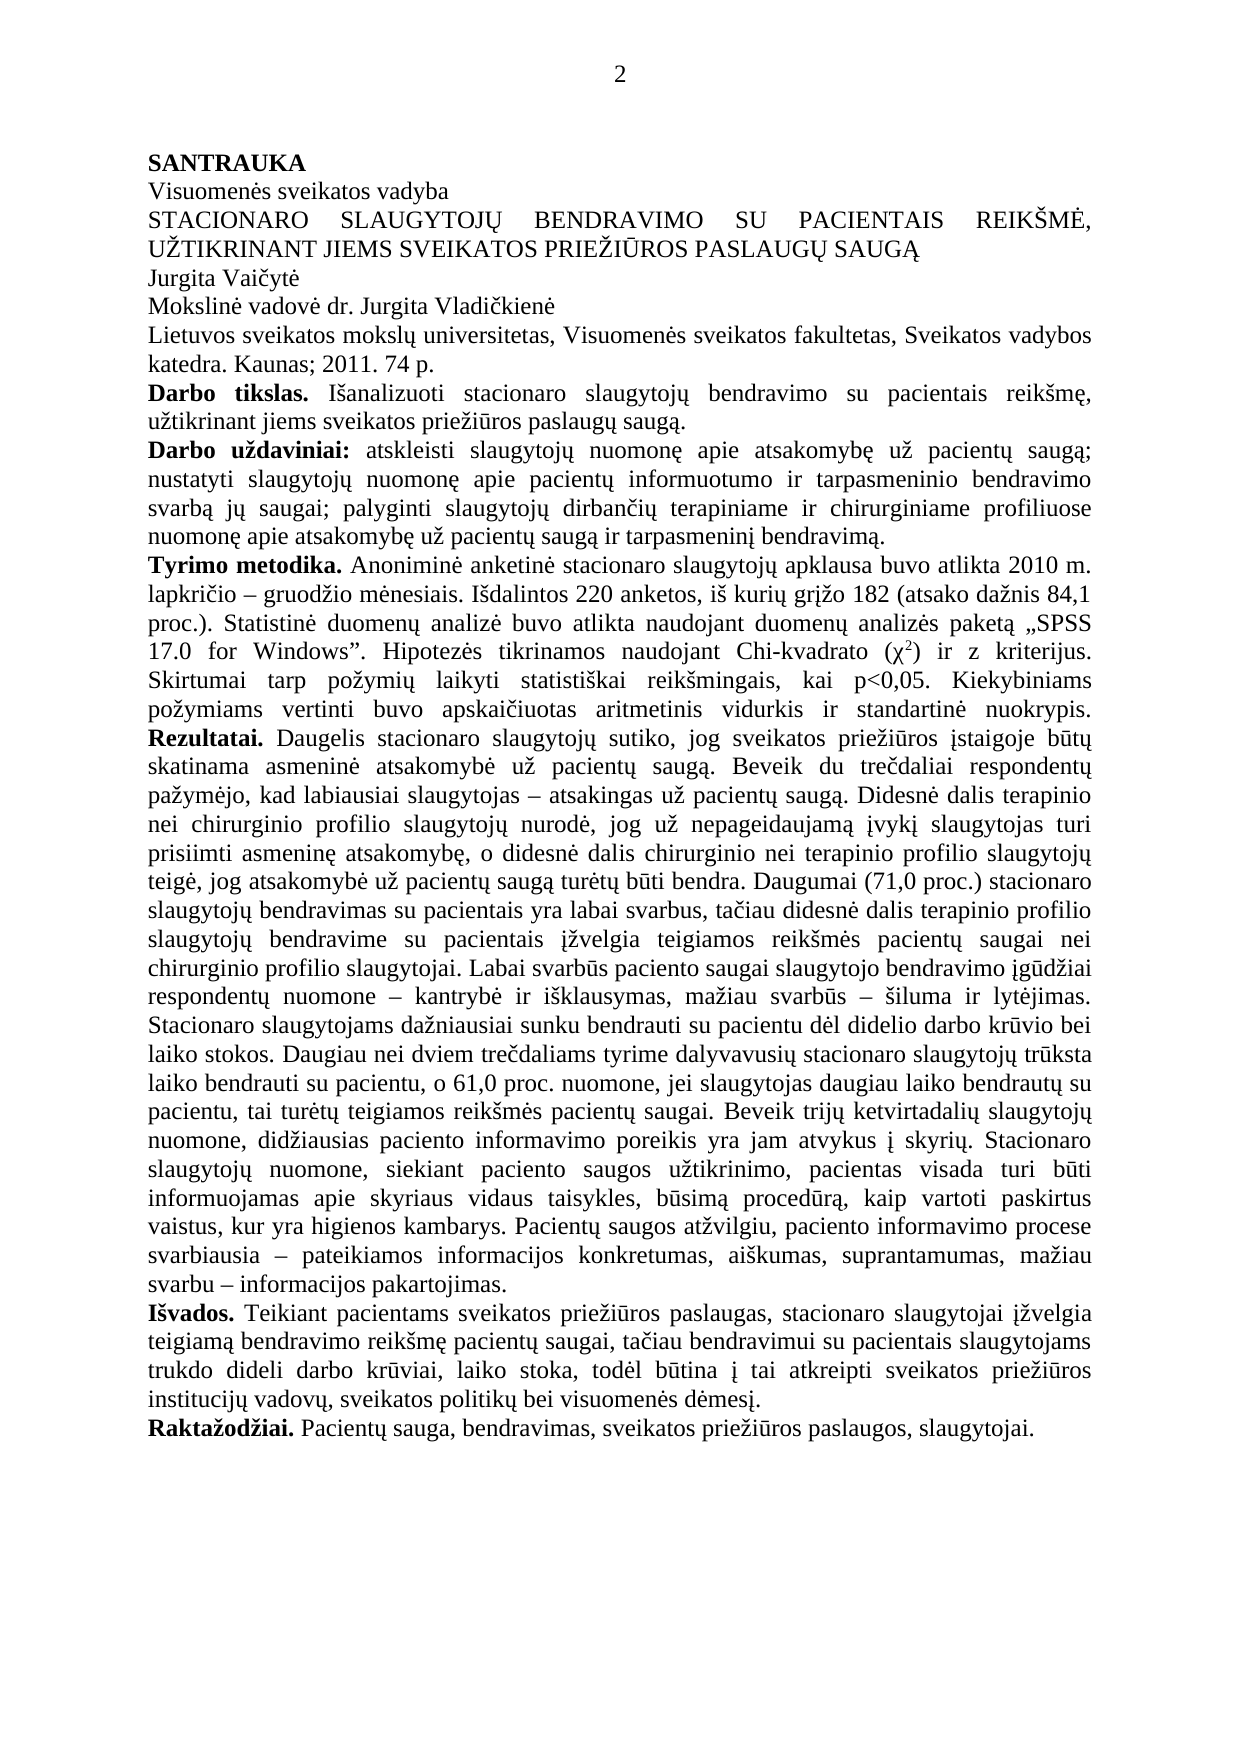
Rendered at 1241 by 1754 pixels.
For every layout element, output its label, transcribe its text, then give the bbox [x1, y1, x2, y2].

text Mokslinė vadovė dr. Jurgita Vladičkienė [148, 291, 1092, 320]
text Darbo uždaviniai: atskleisti slaugytojų nuomonę apie atsakomybę už pacientų saugą; nustatyti slaugytojų nuomonę apie pacientų informuotumo ir tarpasmeninio bendravimo svarbą jų saugai; palyginti slaugytojų dirbančių terapiniame ir chirurginiame profiliuose nuomonę apie atsakomybę už pacientų saugą ir tarpasmeninį bendravimą. [148, 435, 1092, 550]
text Lietuvos sveikatos mokslų universitetas, Visuomenės sveikatos fakultetas, Sveikatos vadybos katedra. Kaunas; 2011. 74 p. [148, 320, 1092, 378]
text Darbo tikslas. Išanalizuoti stacionaro slaugytojų bendravimo su pacientais reikšmę, užtikrinant jiems sveikatos priežiūros paslaugų saugą. [148, 378, 1092, 435]
text Tyrimo metodika. Anoniminė anketinė stacionaro slaugytojų apklausa buvo atlikta 2010 m. lapkričio – gruodžio mėnesiais. Išdalintos 220 anketos, iš kurių grįžo 182 (atsako dažnis 84,1 proc.). Statistinė duomenų analizė buvo atlikta naudojant duomenų analizės paketą „SPSS 17.0 for Windows”. Hipotezės tikrinamos naudojant Chi-kvadrato (χ2) ir z kriterijus. Skirtumai tarp požymių laikyti statistiškai reikšmingais, kai p<0,05. Kiekybiniams požymiams vertinti buvo apskaičiuotas aritmetinis vidurkis ir standartinė nuokrypis. Rezultatai. Daugelis stacionaro slaugytojų sutiko, jog sveikatos priežiūros įstaigoje būtų skatinama asmeninė atsakomybė už pacientų saugą. Beveik du trečdaliai respondentų pažymėjo, kad labiausiai slaugytojas – atsakingas už pacientų saugą. Didesnė dalis terapinio nei chirurginio profilio slaugytojų nurodė, jog už nepageidaujamą įvykį slaugytojas turi prisiimti asmeninę atsakomybę, o didesnė dalis chirurginio nei terapinio profilio slaugytojų teigė, jog atsakomybė už pacientų saugą turėtų būti bendra. Daugumai (71,0 proc.) stacionaro slaugytojų bendravimas su pacientais yra labai svarbus, tačiau didesnė dalis terapinio profilio slaugytojų bendravime su pacientais įžvelgia teigiamos reikšmės pacientų saugai nei chirurginio profilio slaugytojai. Labai svarbūs paciento saugai slaugytojo bendravimo įgūdžiai respondentų nuomone – kantrybė ir išklausymas, mažiau svarbūs – šiluma ir lytėjimas. Stacionaro slaugytojams dažniausiai sunku bendrauti su pacientu dėl didelio darbo krūvio bei laiko stokos. Daugiau nei dviem trečdaliams tyrime dalyvavusių stacionaro slaugytojų trūksta laiko bendrauti su pacientu, o 61,0 proc. nuomone, jei slaugytojas daugiau laiko bendrautų su pacientu, tai turėtų teigiamos reikšmės pacientų saugai. Beveik trijų ketvirtadalių slaugytojų nuomone, didžiausias paciento informavimo poreikis yra jam atvykus į skyrių. Stacionaro slaugytojų nuomone, siekiant paciento saugos užtikrinimo, pacientas visada turi būti informuojamas apie skyriaus vidaus taisykles, būsimą procedūrą, kaip vartoti paskirtus vaistus, kur yra higienos kambarys. Pacientų saugos atžvilgiu, paciento informavimo procese svarbiausia – pateikiamos informacijos konkretumas, aiškumas, suprantamumas, mažiau svarbu – informacijos pakartojimas. [148, 550, 1092, 1298]
text SANTRAUKA [148, 148, 1092, 176]
text Išvados. Teikiant pacientams sveikatos priežiūros paslaugas, stacionaro slaugytojai įžvelgia teigiamą bendravimo reikšmę pacientų saugai, tačiau bendravimui su pacientais slaugytojams trukdo dideli darbo krūviai, laiko stoka, todėl būtina į tai atkreipti sveikatos priežiūros institucijų vadovų, sveikatos politikų bei visuomenės dėmesį. [148, 1298, 1092, 1413]
text Raktažodžiai. Pacientų sauga, bendravimas, sveikatos priežiūros paslaugos, slaugytojai. [148, 1413, 1092, 1441]
text Visuomenės sveikatos vadyba [148, 176, 1092, 205]
text STACIONARO SLAUGYTOJŲ BENDRAVIMO SU PACIENTAIS REIKŠMĖ, UŽTIKRINANT JIEMS SVEIKATOS PRIEŽIŪROS PASLAUGŲ SAUGĄ [148, 205, 1092, 263]
text Jurgita Vaičytė [148, 263, 1092, 291]
